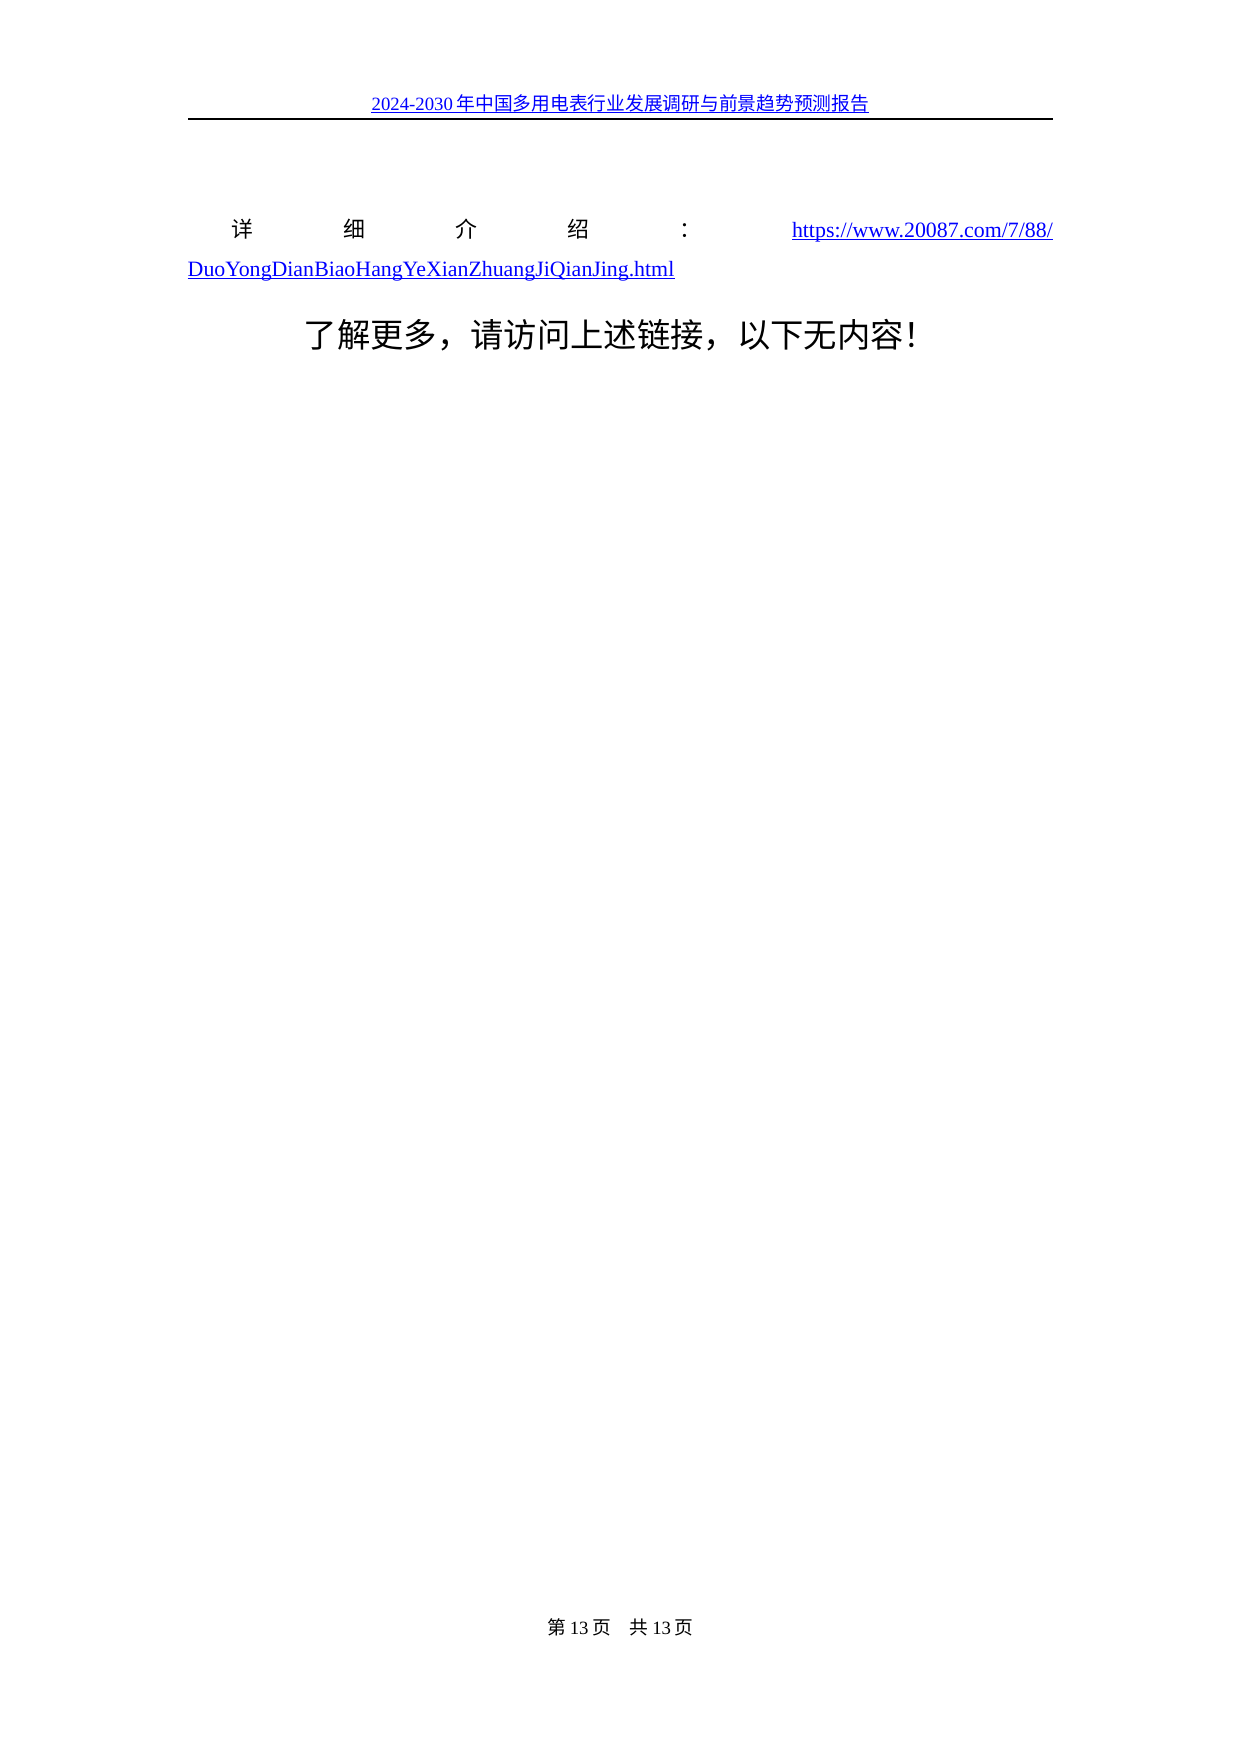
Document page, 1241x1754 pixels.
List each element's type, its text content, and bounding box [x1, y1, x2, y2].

title 了解更多，请访问上述链接，以下无内容！ [187, 301, 1053, 366]
text 详细介绍：https://www.20087.com/7/88/DuoYongDianBiaoHangYeXianZhuangJiQianJing.html [187, 212, 1053, 285]
